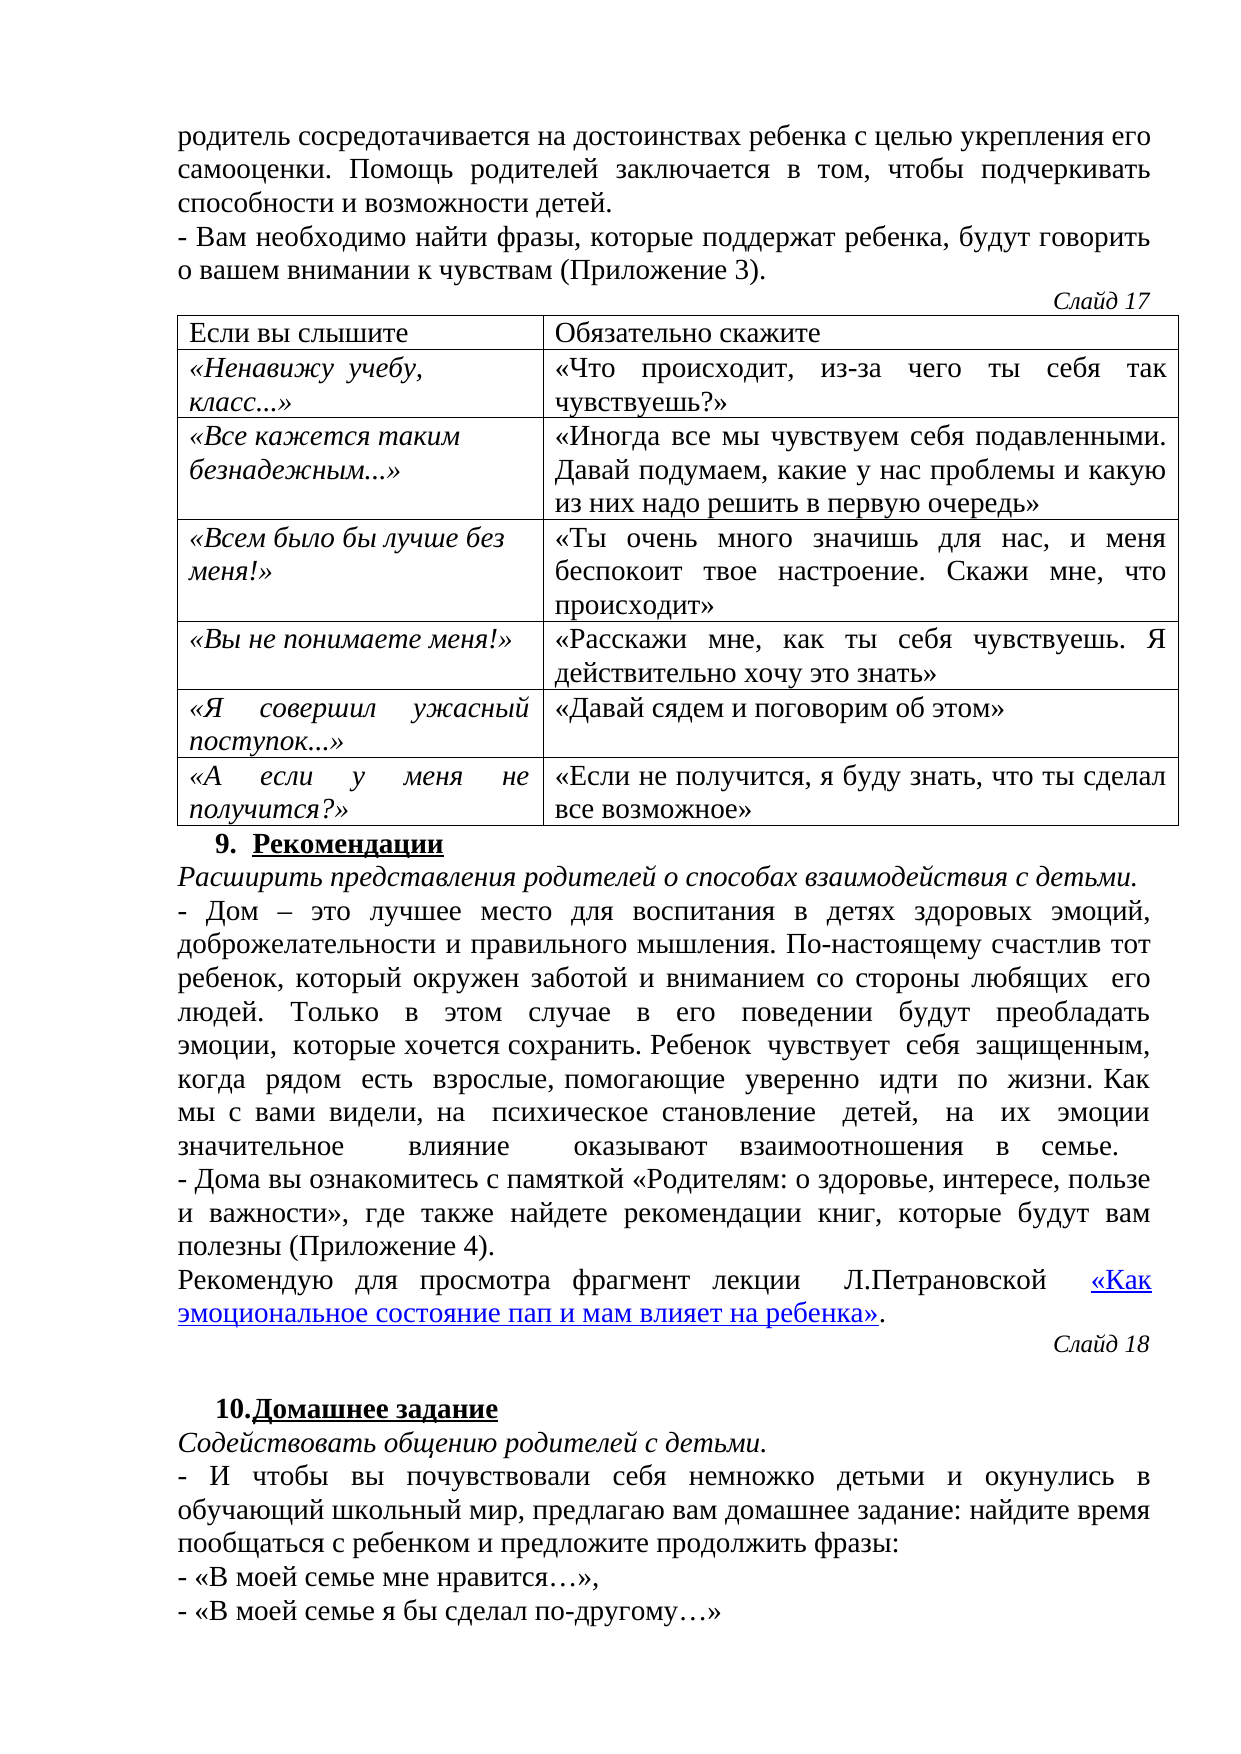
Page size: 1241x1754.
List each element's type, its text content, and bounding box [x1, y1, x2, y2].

table_cell «А если у меня не получится?» [178, 758, 543, 825]
table_cell «Я совершил ужасный поступок...» [178, 690, 543, 757]
table_cell «Иногда все мы чувствуем себя подавленными. Давай подумаем, какие у нас проблемы и какую из них надо решить в первую очередь» [544, 418, 1178, 519]
text Расширить представления родителей о способах взаимодействия с детьми. [177, 859, 1152, 893]
table_cell «Ненавижу учебу, класс...» [178, 350, 543, 417]
text - Вам необходимо найти фразы, которые поддержат ребенка, будут говорить о вашем внимании к чувствам (Приложение 3). [177, 219, 1152, 286]
table_cell «Все кажется таким безнадежным...» [178, 418, 543, 519]
text - И чтобы вы почувствовали себя немножко детьми и окунулись в обучающий школьный мир, предлагаю вам домашнее задание: найдите время пообщаться с ребенком и предложите продолжить фразы: [177, 1458, 1152, 1559]
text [177, 118, 1152, 219]
list Слайд 18 [222, 1329, 1152, 1358]
table_header Если вы слышите [178, 316, 543, 349]
text Рекомендую для просмотра фрагмент лекции Л.Петрановской «Как эмоциональное состояние пап и мам влияет на ребенка». [177, 1262, 1152, 1329]
table_cell «Если не получится, я буду знать, что ты сделал все возможное» [544, 758, 1178, 825]
text - Дом – это лучшее место для воспитания в детях здоровых эмоций, доброжелательности и правильного мышления. По-настоящему счастлив тот ребенок, который окружен заботой и вниманием со стороны любящих его людей. Только в этом случае в его поведении будут преобладать эмоции, которые хочется сохранить. Ребенок чувствует себя защищенным, когда рядом есть взрослые, помогающие уверенно идти по жизни. Как мы с вами видели, на психическое становление детей, на их эмоции значительное влияние оказывают взаимоотношения в семье. - Дома вы ознакомитесь с памяткой «Родителям: о здоровье, интересе, пользе и важности», где также найдете рекомендации книг, которые будут вам полезны (Приложение 4). [177, 893, 1152, 1262]
list Домашнее задание [215, 1391, 1152, 1425]
table_cell «Вы не понимаете меня!» [178, 622, 543, 689]
table_cell «Ты очень много значишь для нас, и меня беспокоит твое настроение. Скажи мне, что происходит» [544, 520, 1178, 621]
text Содействовать общению родителей с детьми. [177, 1425, 1152, 1458]
list Слайд 17 [222, 286, 1152, 314]
text - «В моей семье я бы сделал по-другому…» [177, 1593, 1152, 1626]
table_cell «Что происходит, из-за чего ты себя так чувствуешь?» [544, 350, 1178, 417]
table_cell «Всем было бы лучше без меня!» [178, 520, 543, 621]
table_cell «Расскажи мне, как ты себя чувствуешь. Я действительно хочу это знать» [544, 622, 1178, 689]
text - «В моей семье мне нравится…», [177, 1559, 1152, 1593]
list Рекомендации [215, 826, 1152, 859]
table_cell «Давай сядем и поговорим об этом» [544, 690, 1178, 757]
table_header Обязательно скажите [544, 316, 1178, 349]
